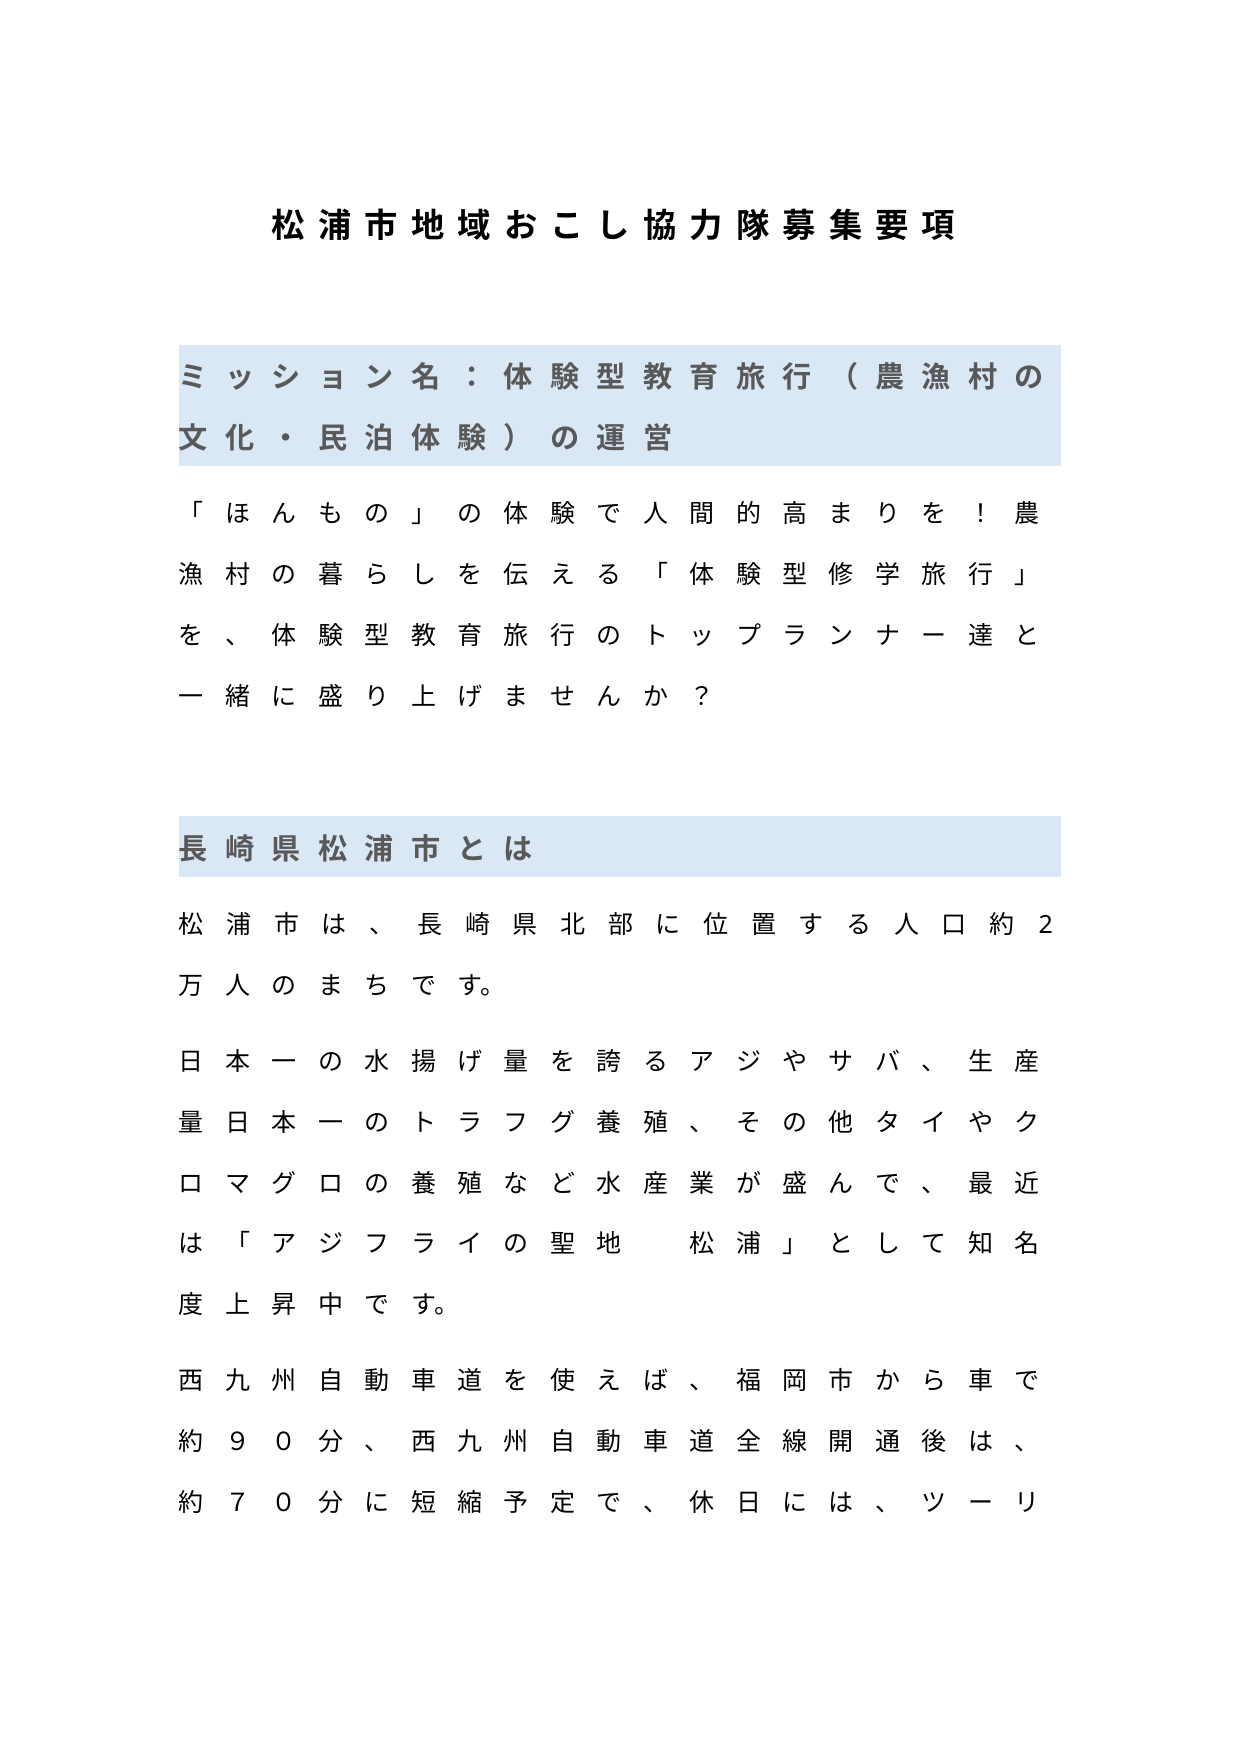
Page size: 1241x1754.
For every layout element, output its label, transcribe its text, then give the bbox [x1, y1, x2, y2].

text 日本一の水揚げ量を誇るアジやサバ、生産量日本一のトラフグ養殖、その他タイやクロマグロの養殖など水産業が盛んで、最近は「アジフライの聖地 松浦」として知名度上昇中です。 [179, 1029, 1061, 1333]
text 「ほんもの」の体験で人間的高まりを！農漁村の暮らしを伝える「体験型修学旅行」を、体験型教育旅行のトップランナー達と一緒に盛り上げませんか？ [179, 482, 1061, 725]
text 松浦市地域おこし協力隊募集要項 [179, 193, 1061, 253]
text 松浦市は、長崎県北部に位置する人口約2万人のまちです。 [179, 892, 1061, 1014]
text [179, 1348, 1061, 1531]
subtitle 長崎県松浦市とは [179, 816, 1061, 877]
subtitle ミッション名：体験型教育旅行（農漁村の文化・民泊体験）の運営 [179, 345, 1061, 466]
